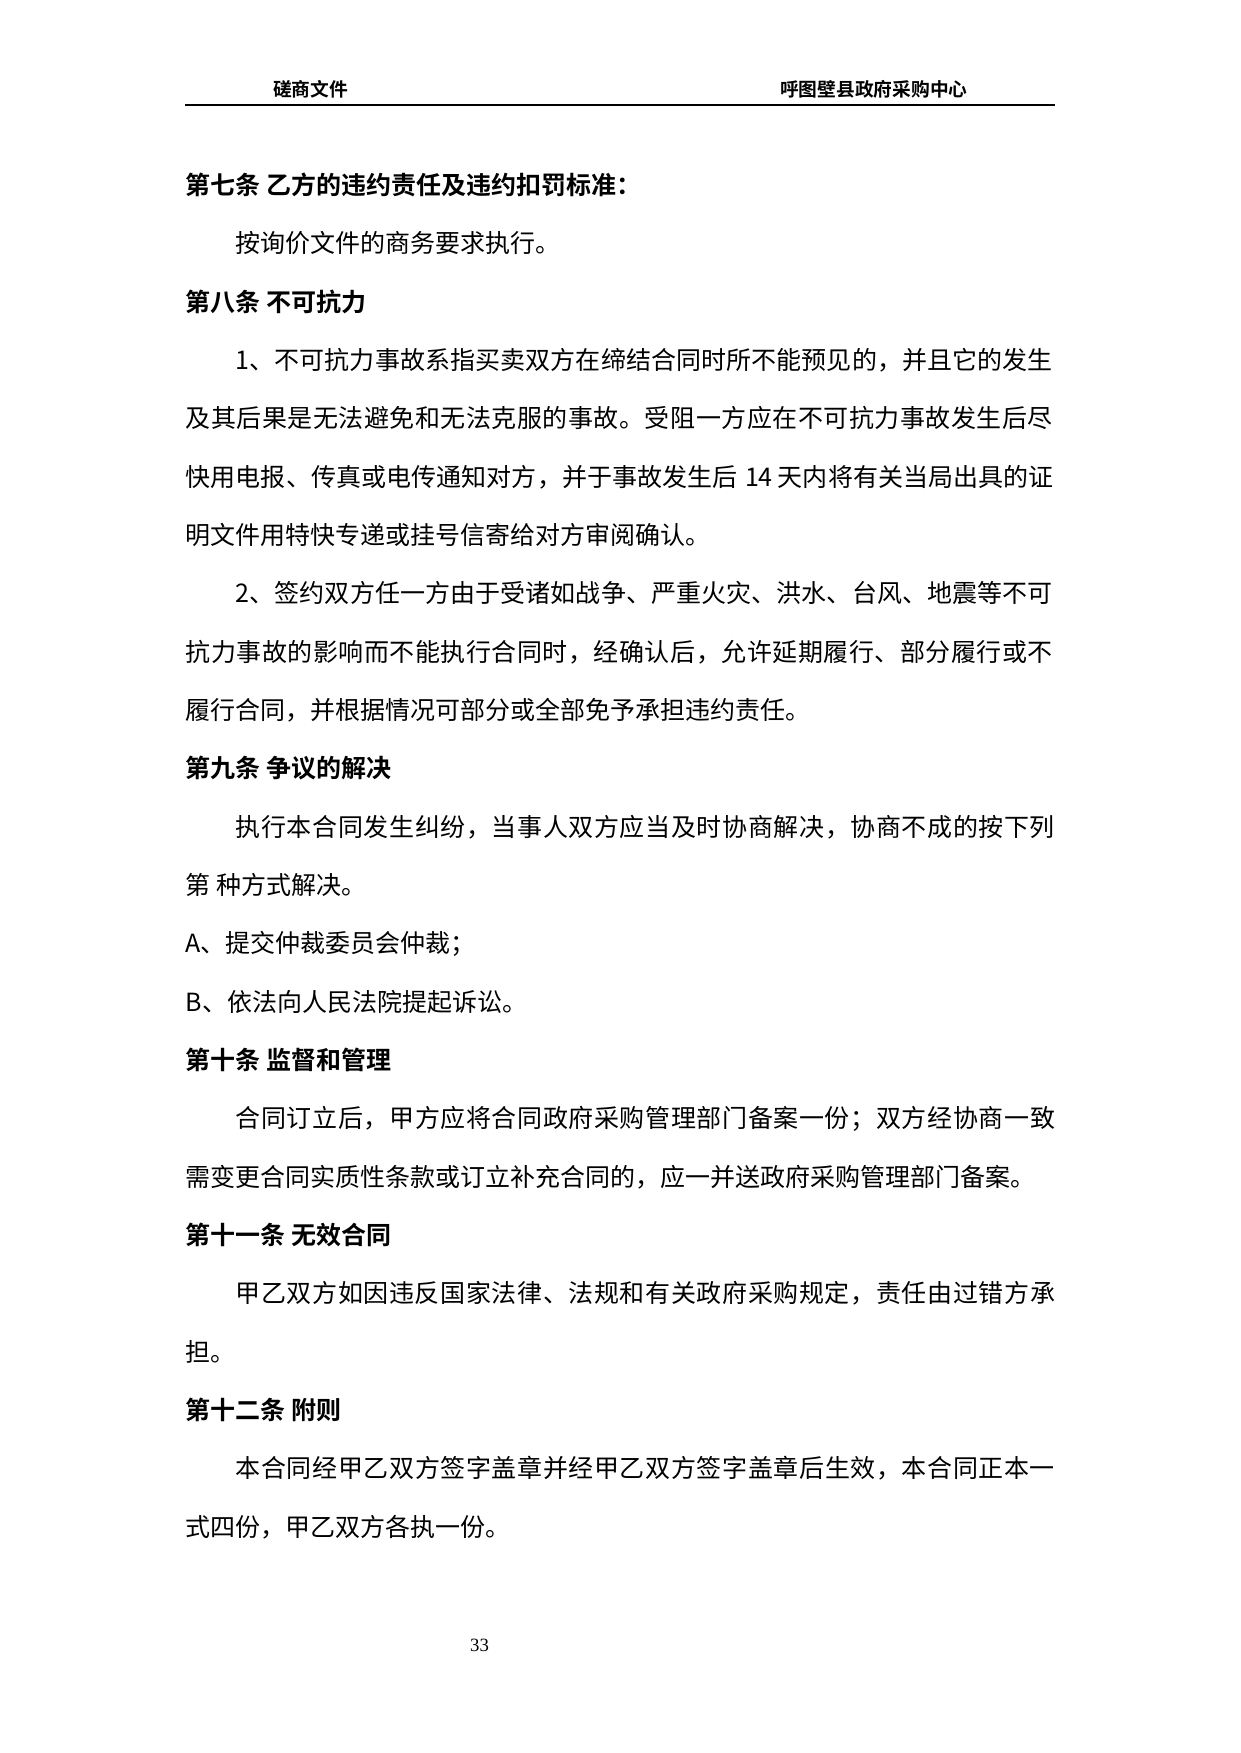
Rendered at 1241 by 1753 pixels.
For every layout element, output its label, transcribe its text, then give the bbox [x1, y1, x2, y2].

text 第十条 监督和管理 [185, 1023, 1055, 1081]
text 第十二条 附则 [185, 1373, 1055, 1431]
text 2、签约双方任一方由于受诸如战争、严重火灾、洪水、台风、地震等不可抗力事故的影响而不能执行合同时，经确认后，允许延期履行、部分履行或不履行合同，并根据情况可部分或全部免予承担违约责任。 [185, 556, 1055, 731]
text 第十一条 无效合同 [185, 1198, 1055, 1256]
text 1、不可抗力事故系指买卖双方在缔结合同时所不能预见的，并且它的发生及其后果是无法避免和无法克服的事故。受阻一方应在不可抗力事故发生后尽快用电报、传真或电传通知对方，并于事故发生后14天内将有关当局出具的证明文件用特快专递或挂号信寄给对方审阅确认。 [185, 323, 1055, 556]
text 第八条 不可抗力 [185, 264, 1055, 323]
text 按询价文件的商务要求执行。 [185, 206, 1055, 264]
text 合同订立后，甲方应将合同政府采购管理部门备案一份；双方经协商一致需变更合同实质性条款或订立补充合同的，应一并送政府采购管理部门备案。 [185, 1081, 1055, 1198]
text B、依法向人民法院提起诉讼。 [185, 964, 1055, 1023]
list 甲乙双方如因违反国家法律、法规和有关政府采购规定，责任由过错方承担。 [185, 1256, 1055, 1373]
text 本合同经甲乙双方签字盖章并经甲乙双方签字盖章后生效，本合同正本一式四份，甲乙双方各执一份。 [185, 1431, 1055, 1548]
text 第七条 乙方的违约责任及违约扣罚标准： [185, 148, 1055, 206]
text A、提交仲裁委员会仲裁； [185, 906, 1055, 964]
text 第九条 争议的解决 [185, 731, 1055, 789]
text 执行本合同发生纠纷，当事人双方应当及时协商解决，协商不成的按下列第 种方式解决。 [185, 789, 1055, 906]
